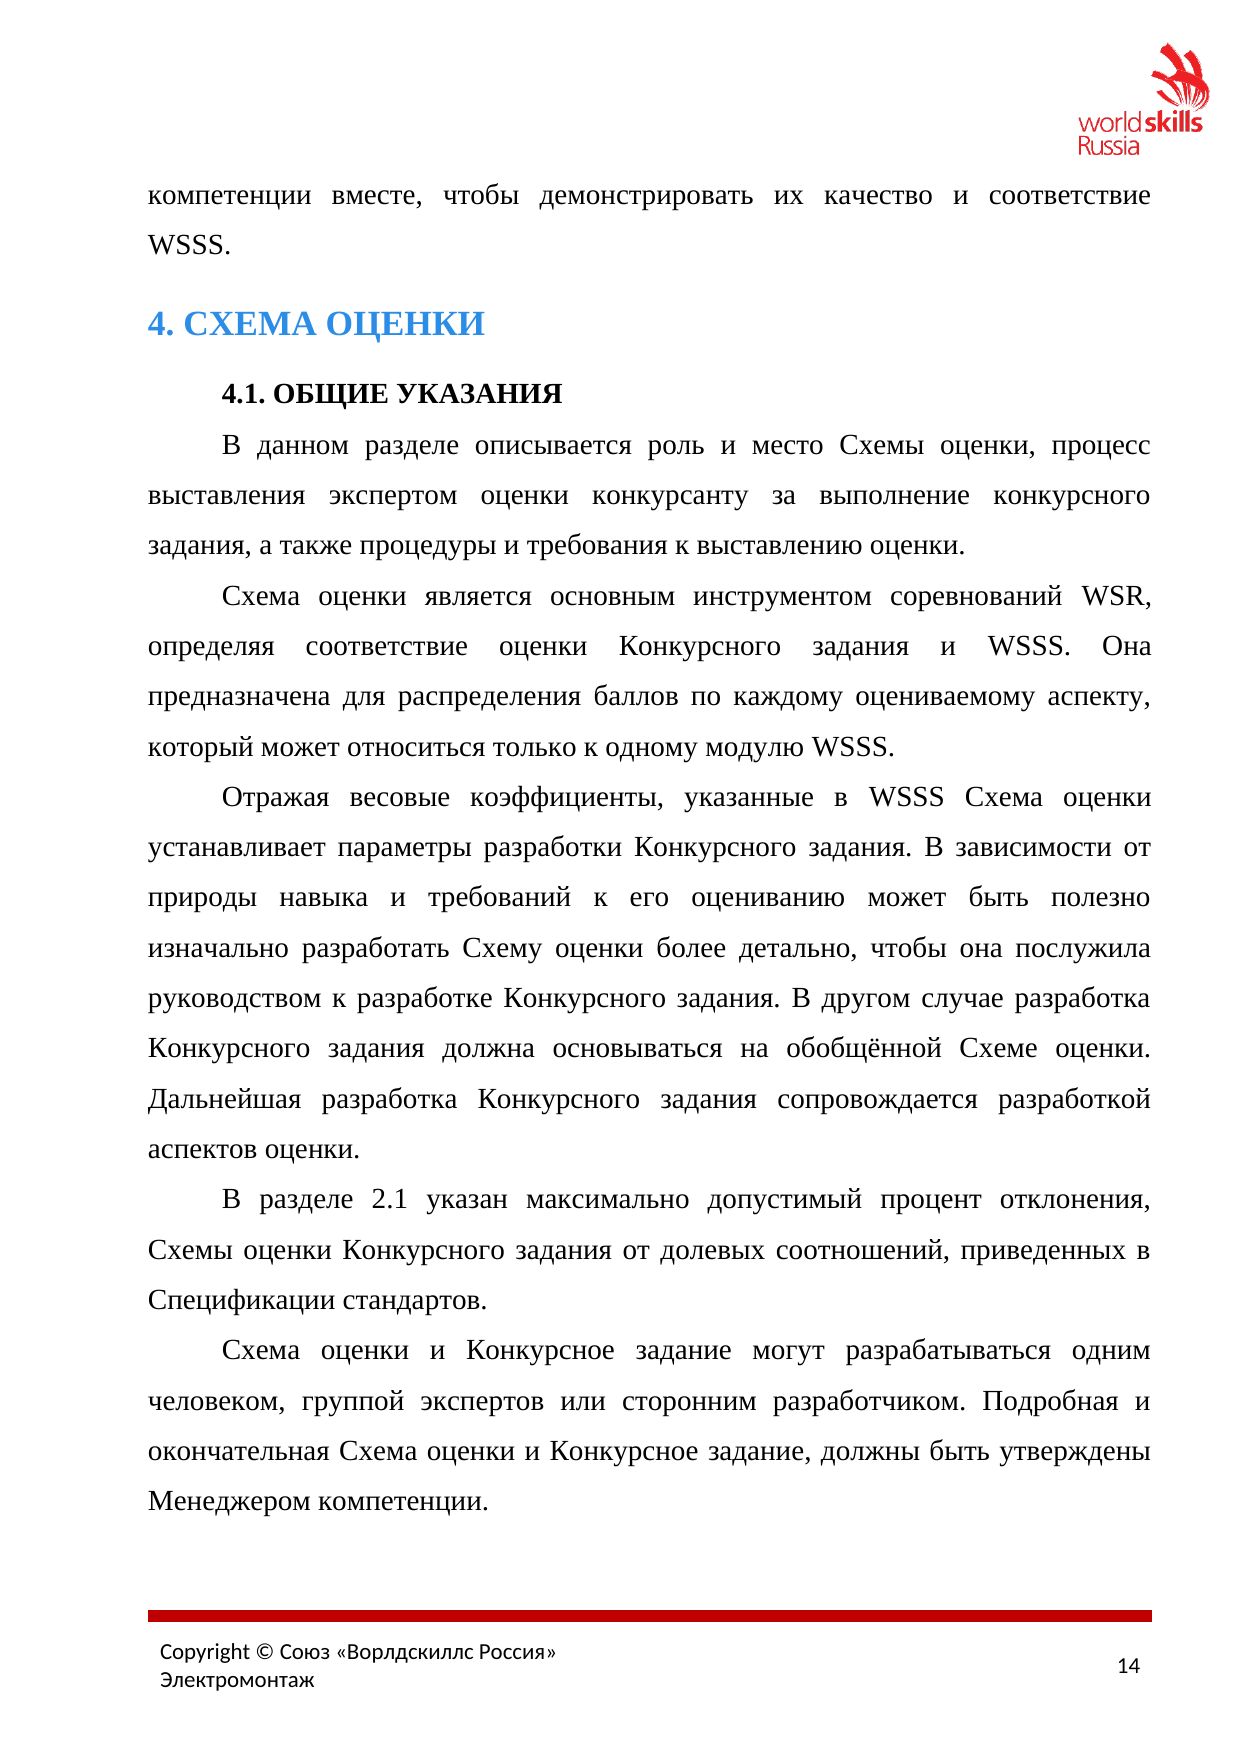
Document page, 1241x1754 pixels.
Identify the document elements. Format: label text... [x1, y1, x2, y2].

text Отражая весовые коэффициенты, указанные в WSSS Схема оценки устанавливает параметры разработки Конкурсного задания. В зависимости от природы навыка и требований к его оцениванию может быть полезно изначально разработать Схему оценки более детально, чтобы она послужила руководством к разработке Конкурсного задания. В другом случае разработка Конкурсного задания должна основываться на обобщённой Схеме оценки. Дальнейшая разработка Конкурсного задания сопровождается разработкой аспектов оценки. [148, 779, 1152, 1165]
text 4. СХЕМА ОЦЕНки [148, 303, 1152, 343]
text Схема оценки и Конкурсное задание могут разрабатываться одним человеком, группой экспертов или сторонним разработчиком. Подробная и окончательная Схема оценки и Конкурсное задание, должны быть утверждены Менеджером компетенции. [148, 1332, 1152, 1517]
text В данном разделе описывается роль и место Схемы оценки, процесс выставления экспертом оценки конкурсанту за выполнение конкурсного задания, а также процедуры и требования к выставлению оценки. [148, 427, 1152, 561]
text 4.1. ОБЩИЕ УКАЗАНИЯ [148, 376, 1152, 410]
text Схема оценки является основным инструментом соревнований WSR, определяя соответствие оценки Конкурсного задания и WSSS. Она предназначена для распределения баллов по каждому оцениваемому аспекту, который может относиться только к одному модулю WSSS. [148, 578, 1152, 762]
text В разделе 2.1 указан максимально допустимый процент отклонения, Схемы оценки Конкурсного задания от долевых соотношений, приведенных в Спецификации стандартов. [148, 1181, 1152, 1316]
picture [1078, 42, 1235, 155]
